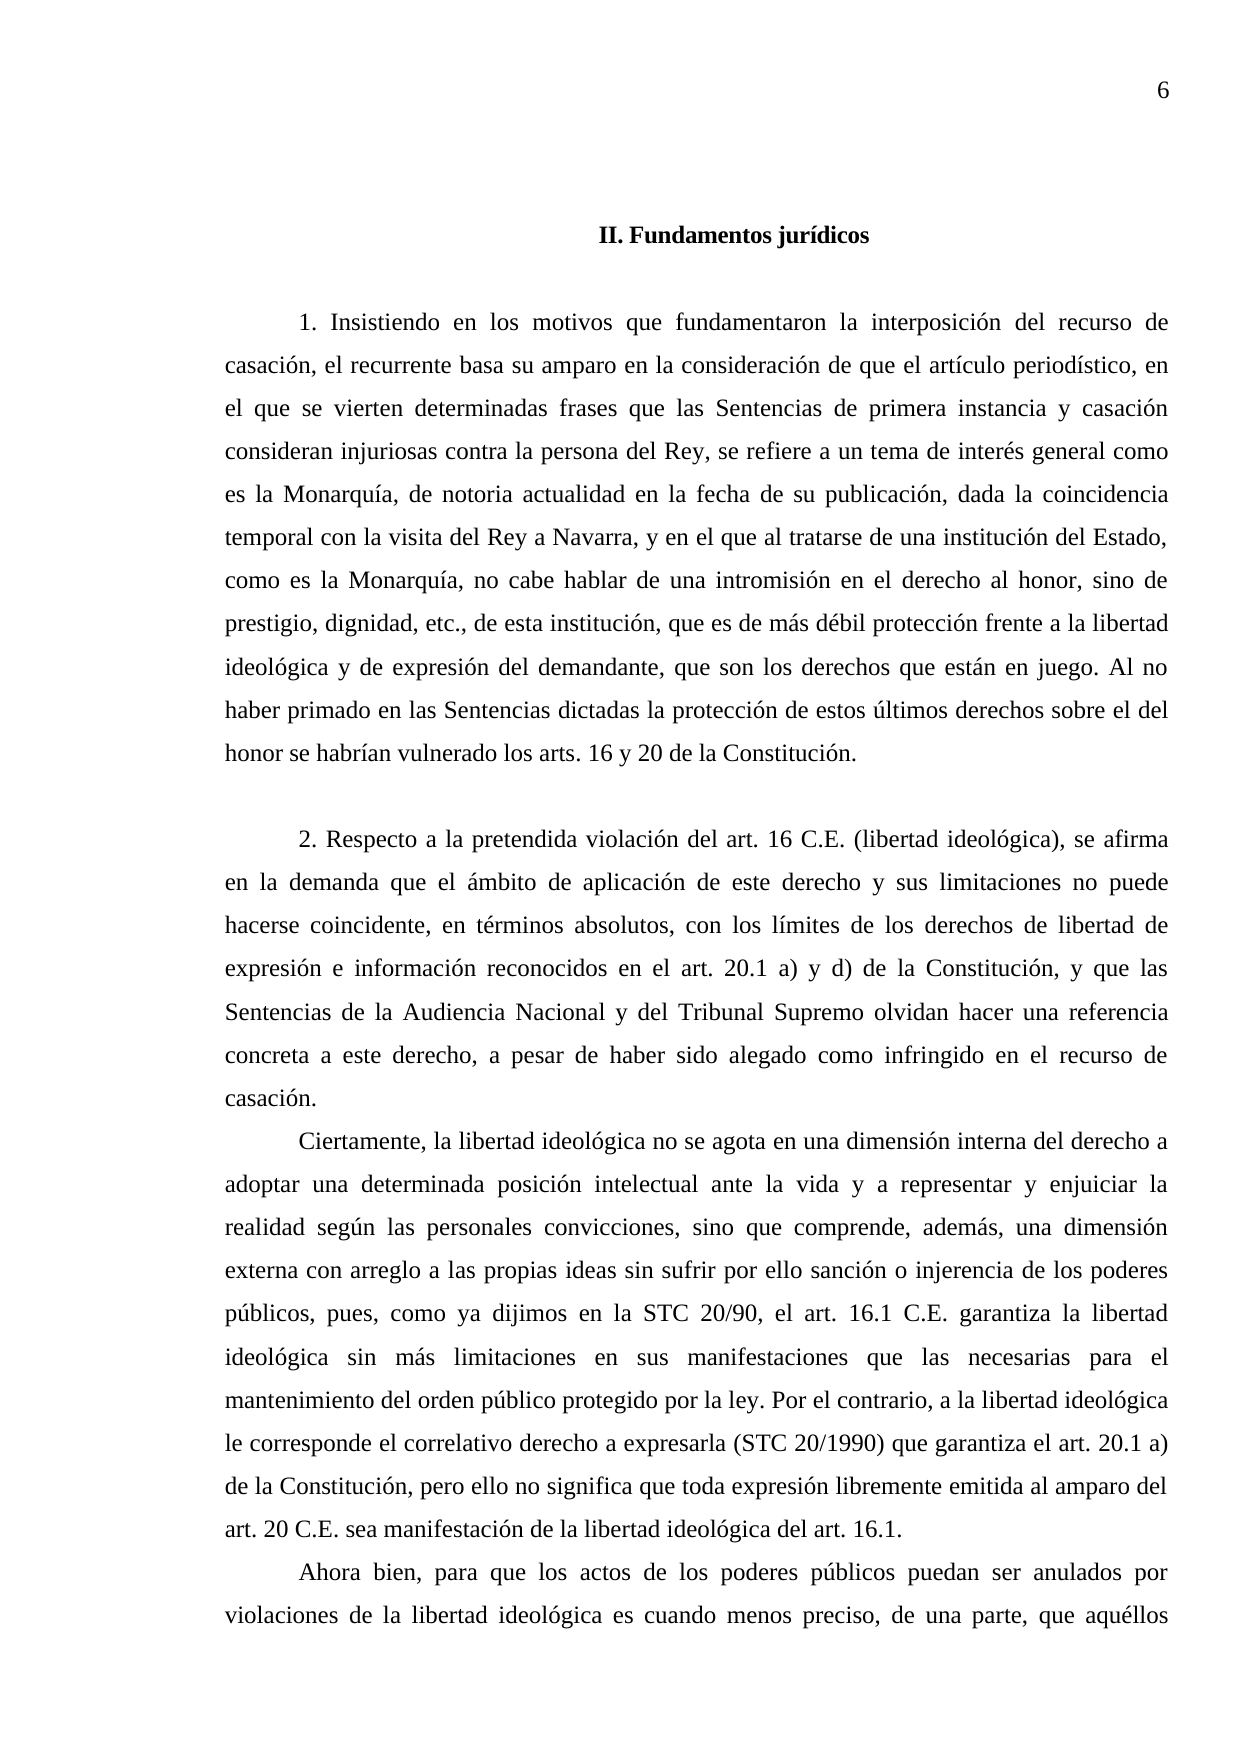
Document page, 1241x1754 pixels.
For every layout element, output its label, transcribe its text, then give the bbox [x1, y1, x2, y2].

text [224, 1557, 1169, 1629]
text 2. Respecto a la pretendida violación del art. 16 C.E. (libertad ideológica), se afirma en la demanda que el ámbito de aplicación de este derecho y sus limitaciones no puede hacerse coincidente, en términos absolutos, con los límites de los derechos de libertad de expresión e información reconocidos en el art. 20.1 a) y d) de la Constitución, y que las Sentencias de la Audiencia Nacional y del Tribunal Supremo olvidan hacer una referencia concreta a este derecho, a pesar de haber sido alegado como infringido en el recurso de casación. [224, 824, 1169, 1112]
text Ciertamente, la libertad ideológica no se agota en una dimensión interna del derecho a adoptar una determinada posición intelectual ante la vida y a representar y enjuiciar la realidad según las personales convicciones, sino que comprende, además, una dimensión externa con arreglo a las propias ideas sin sufrir por ello sanción o injerencia de los poderes públicos, pues, como ya dijimos en la STC 20/90, el art. 16.1 C.E. garantiza la libertad ideológica sin más limitaciones en sus manifestaciones que las necesarias para el mantenimiento del orden público protegido por la ley. Por el contrario, a la libertad ideológica le corresponde el correlativo derecho a expresarla (STC 20/1990) que garantiza el art. 20.1 a) de la Constitución, pero ello no significa que toda expresión libremente emitida al amparo del art. 20 C.E. sea manifestación de la libertad ideológica del art. 16.1. [224, 1126, 1169, 1543]
text 1. Insistiendo en los motivos que fundamentaron la interposición del recurso de casación, el recurrente basa su amparo en la consideración de que el artículo periodístico, en el que se vierten determinadas frases que las Sentencias de primera instancia y casación consideran injuriosas contra la persona del Rey, se refiere a un tema de interés general como es la Monarquía, de notoria actualidad en la fecha de su publicación, dada la coincidencia temporal con la visita del Rey a Navarra, y en el que al tratarse de una institución del Estado, como es la Monarquía, no cabe hablar de una intromisión en el derecho al honor, sino de prestigio, dignidad, etc., de esta institución, que es de más débil protección frente a la libertad ideológica y de expresión del demandante, que son los derechos que están en juego. Al no haber primado en las Sentencias dictadas la protección de estos últimos derechos sobre el del honor se habrían vulnerado los arts. 16 y 20 de la Constitución. [224, 307, 1169, 767]
subtitle II. Fundamentos jurídicos [224, 220, 1169, 249]
